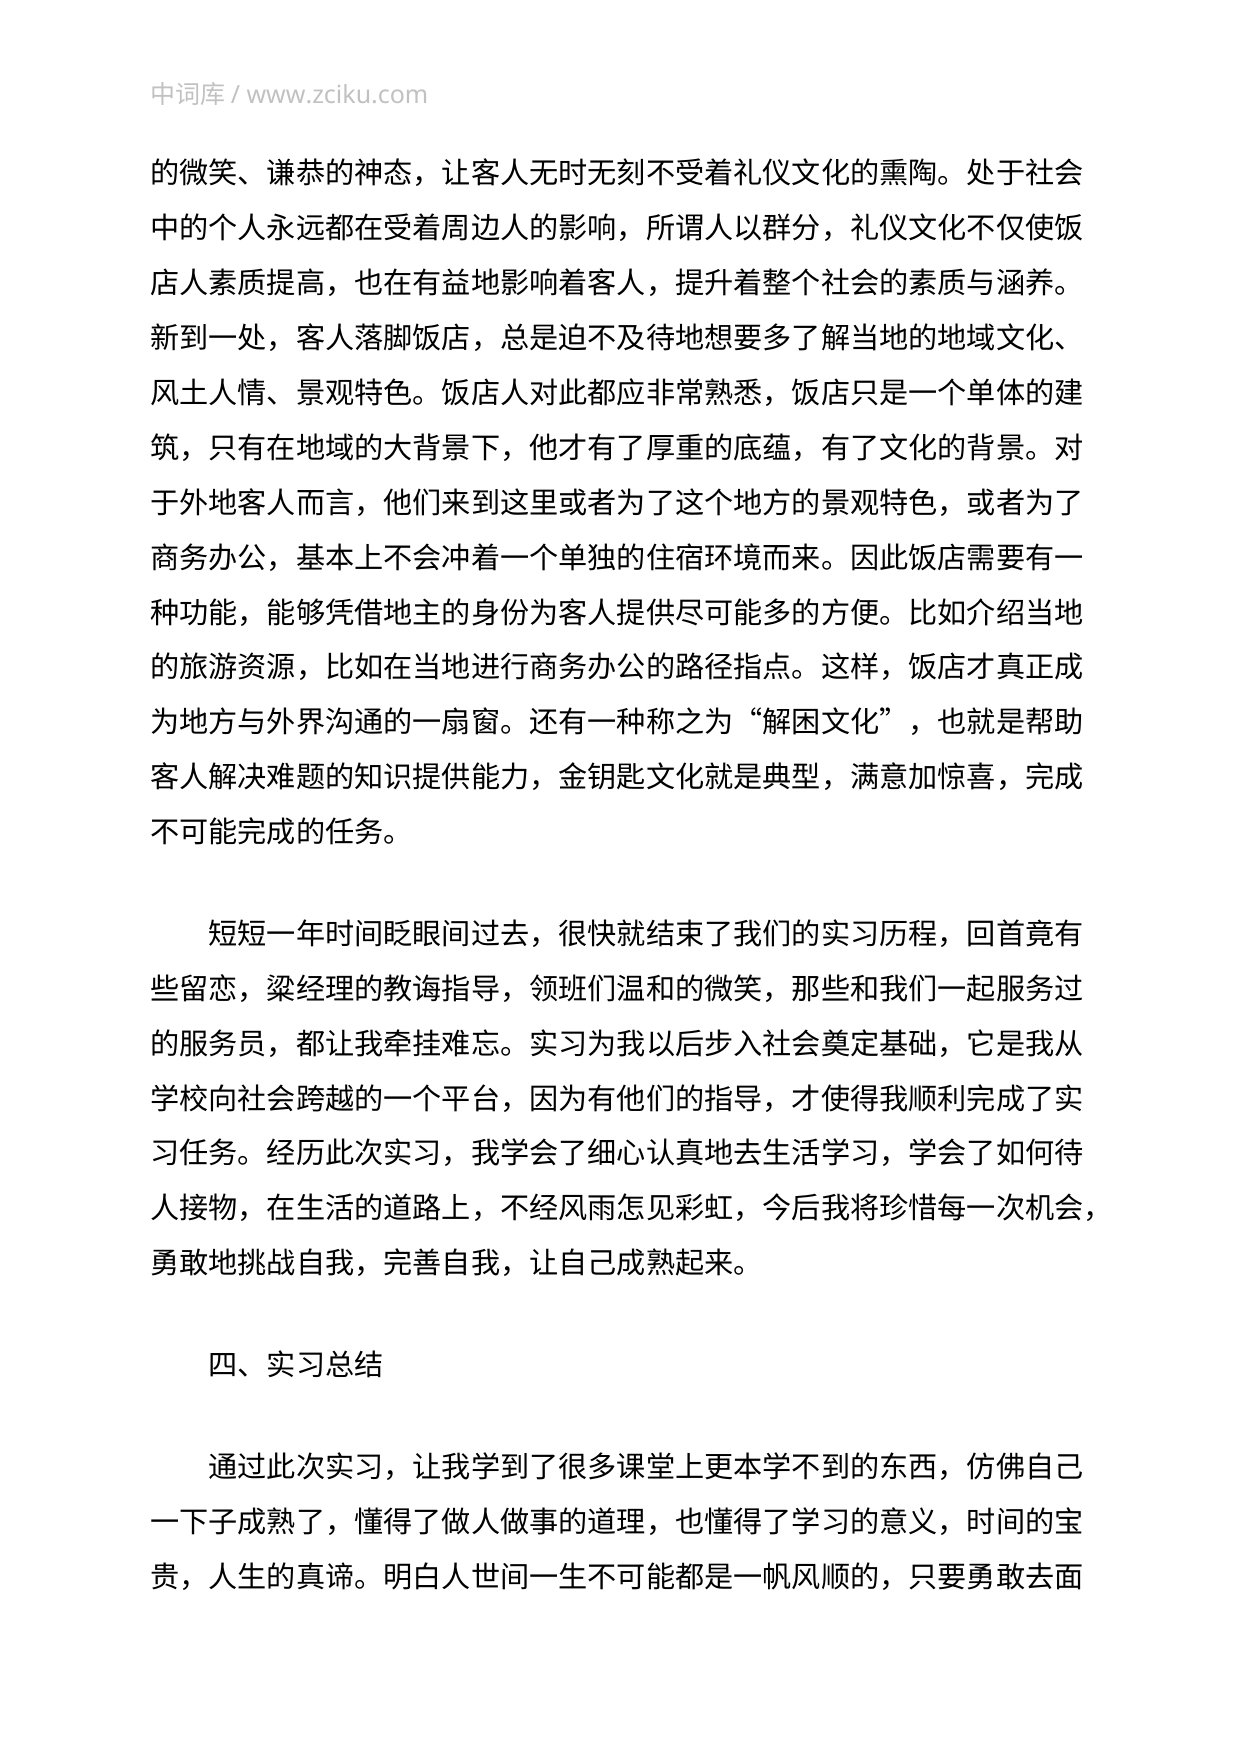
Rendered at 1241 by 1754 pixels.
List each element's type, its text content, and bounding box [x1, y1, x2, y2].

text 四、实习总结 [150, 1342, 1090, 1384]
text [150, 1443, 1090, 1596]
text 短短一年时间眨眼间过去，很快就结束了我们的实习历程，回首竟有些留恋，粱经理的教诲指导，领班们温和的微笑，那些和我们一起服务过的服务员，都让我牵挂难忘。实习为我以后步入社会奠定基础，它是我从学校向社会跨越的一个平台，因为有他们的指导，才使得我顺利完成了实习任务。经历此次实习，我学会了细心认真地去生活学习，学会了如何待人接物，在生活的道路上，不经风雨怎见彩虹，今后我将珍惜每一次机会，勇敢地挑战自我，完善自我，让自己成熟起来。 [150, 911, 1090, 1282]
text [150, 150, 1090, 851]
